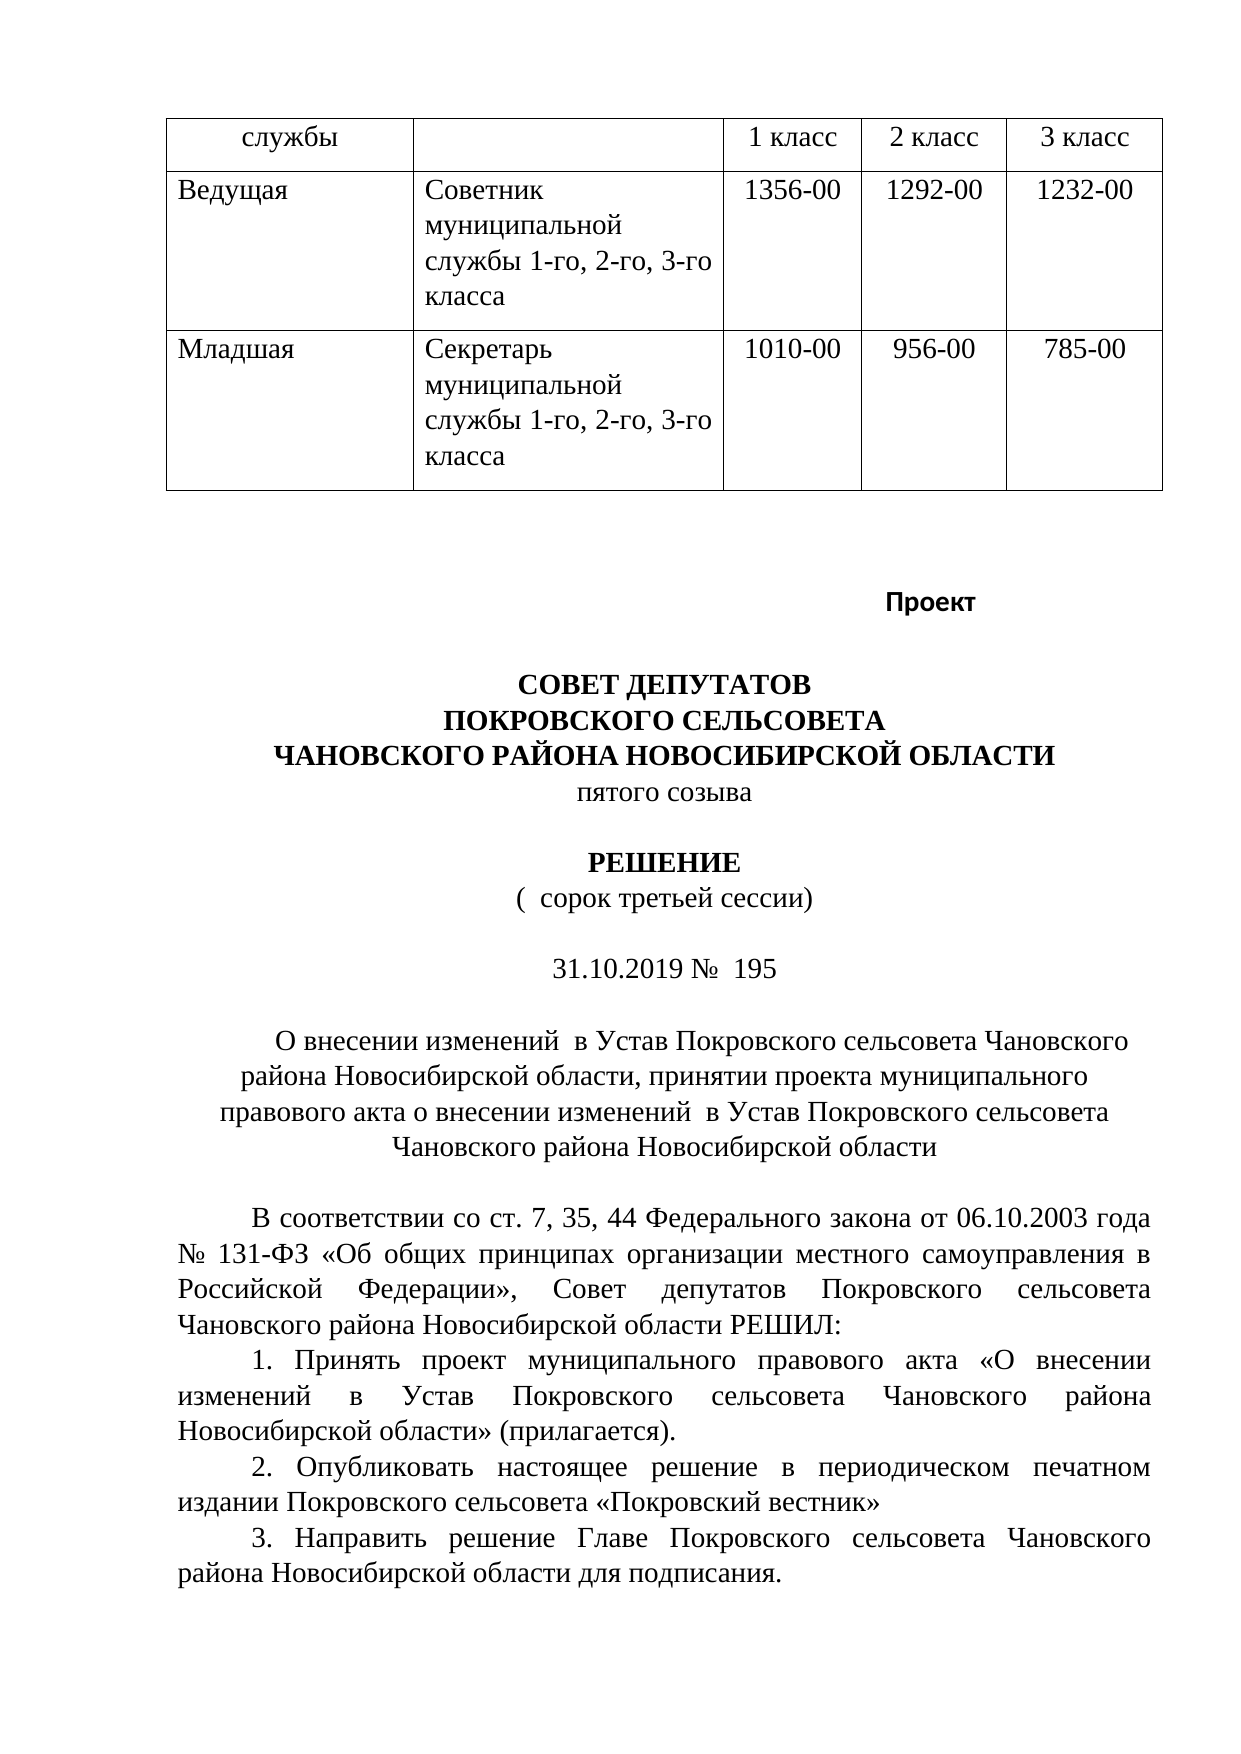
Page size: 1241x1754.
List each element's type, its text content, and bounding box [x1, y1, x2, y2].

table_cell 3 класс [1007, 119, 1162, 171]
table_cell Младшая [167, 331, 413, 490]
text 2. Опубликовать настоящее решение в периодическом печатном издании Покровского сельсовета «Покровский вестник» [177, 1449, 1152, 1518]
table_cell 1010-00 [724, 331, 861, 490]
text Проект [177, 583, 1152, 619]
table_cell 956-00 [862, 331, 1006, 490]
text пятого созыва [177, 774, 1152, 808]
text ЧАНОВСКОГО РАЙОНА НОВОСИБИРСКОЙ ОБЛАСТИ [177, 738, 1152, 772]
text О внесении изменений в Устав Покровского сельсовета Чановского района Новосибирской области, принятии проекта муниципального правового акта о внесении изменений в Устав Покровского сельсовета Чановского района Новосибирской области [177, 1023, 1152, 1163]
text РЕШЕНИЕ [177, 845, 1152, 879]
text СОВЕТ ДЕПУТАТОВ [177, 667, 1152, 701]
table_cell 1232-00 [1007, 172, 1162, 330]
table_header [414, 119, 723, 171]
table_cell 2 класс [862, 119, 1006, 171]
table_cell Советник муниципальной службы 1-го, 2-го, 3-го класса [414, 172, 723, 330]
table_cell 1356-00 [724, 172, 861, 330]
text ПОКРОВСКОГО СЕЛЬСОВЕТА [177, 703, 1152, 737]
table_cell Ведущая [167, 172, 413, 330]
table_cell 1 класс [724, 119, 861, 171]
text 3. Направить решение Главе Покровского сельсовета Чановского района Новосибирской области для подписания. [177, 1520, 1152, 1589]
text ( сорок третьей сессии) [177, 881, 1152, 914]
table_cell 785-00 [1007, 331, 1162, 490]
table_cell Секретарь муниципальной службы 1-го, 2-го, 3-го класса [414, 331, 723, 490]
text 31.10.2019 № 195 [177, 952, 1152, 985]
text 1. Принять проект муниципального правового акта «О внесении изменений в Устав Покровского сельсовета Чановского района Новосибирской области» (прилагается). [177, 1342, 1152, 1447]
table_cell 1292-00 [862, 172, 1006, 330]
text В соответствии со ст. 7, 35, 44 Федерального закона от 06.10.2003 года № 131-ФЗ «Об общих принципах организации местного самоуправления в Российской Федерации», Совет депутатов Покровского сельсовета Чановского района Новосибирской области РЕШИЛ: [177, 1200, 1152, 1340]
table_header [167, 119, 413, 171]
